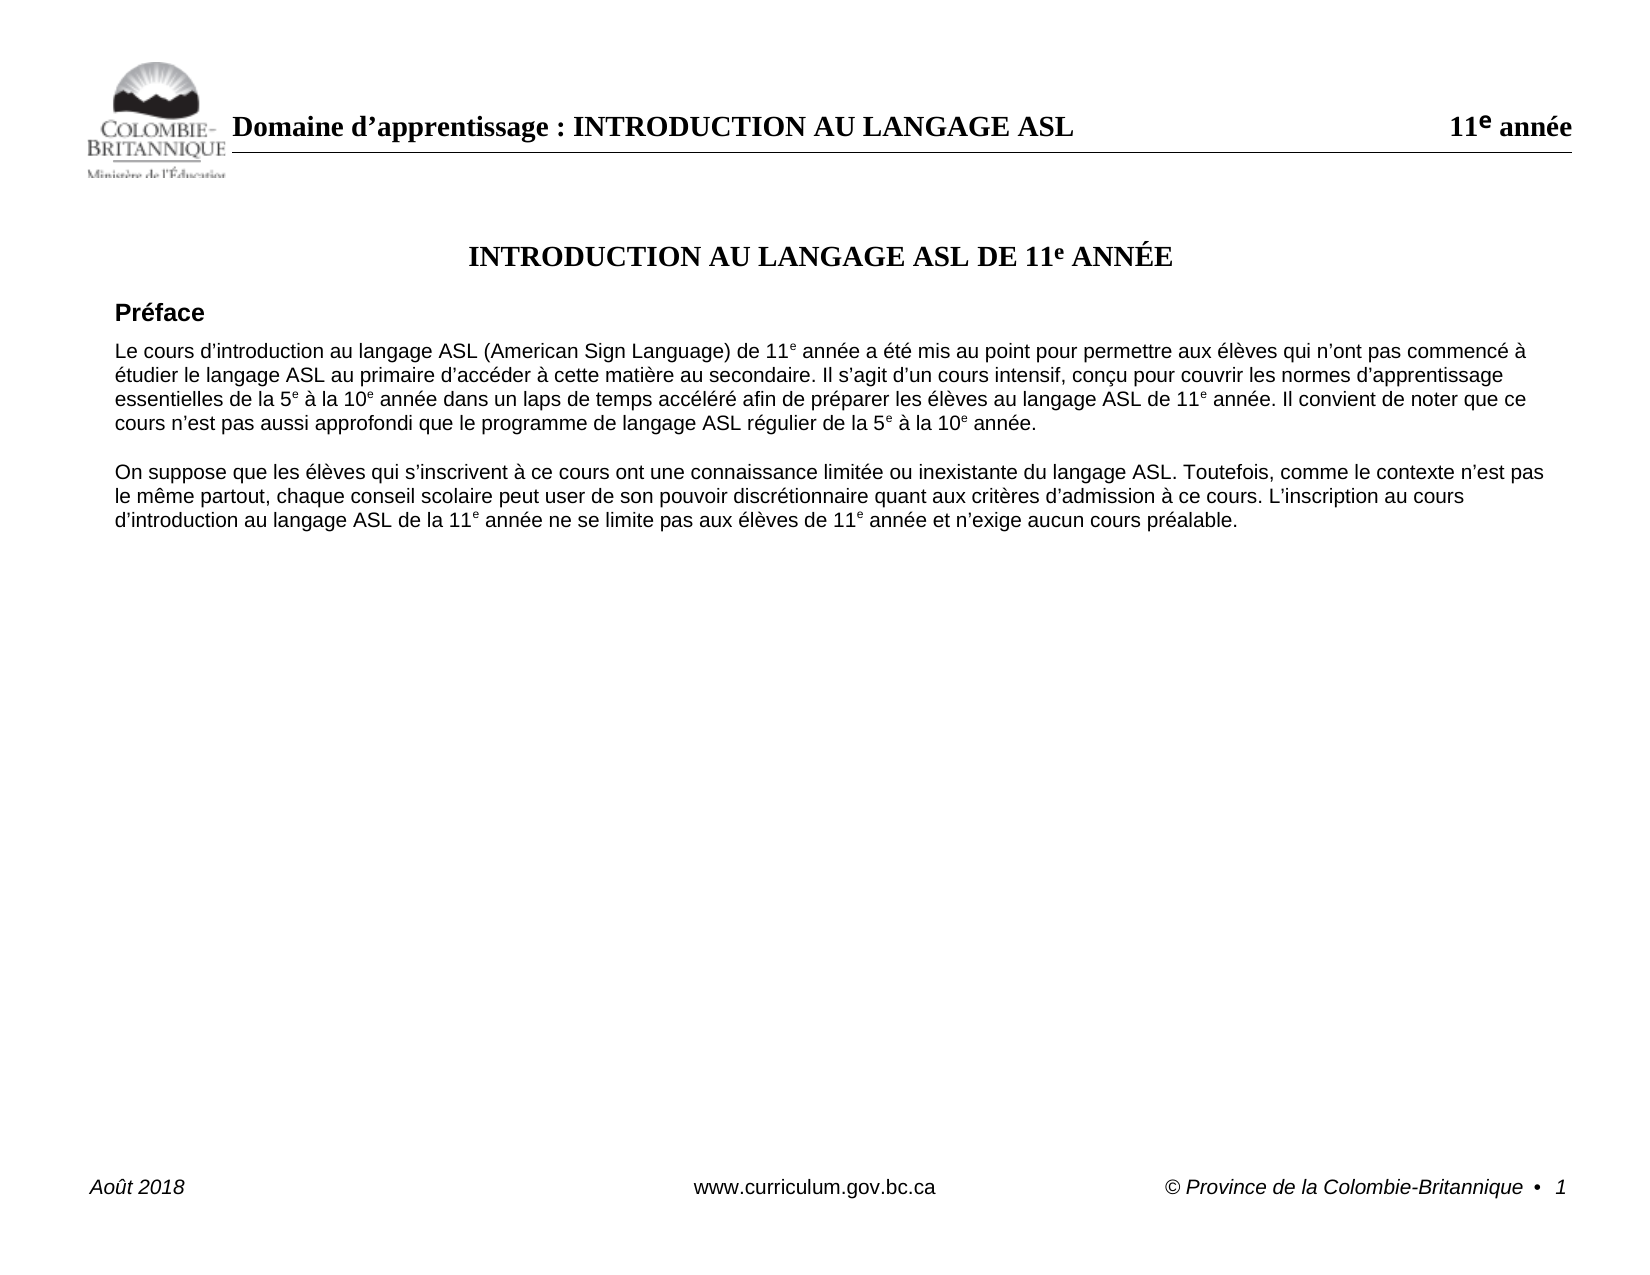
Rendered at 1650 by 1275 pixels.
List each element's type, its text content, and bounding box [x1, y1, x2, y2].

text Domaine d’apprentissage : INTRODUCTION AU LANGAGE ASL 11e année [232, 104, 1572, 152]
text On suppose que les élèves qui s’inscrivent à ce cours ont une connaissance limitée ou inexistante du langage ASL. Toutefois, comme le contexte n’est pas le même partout, chaque conseil scolaire peut user de son pouvoir discrétionnaire quant aux critères d’admission à ce cours. L’inscription au cours d’introduction au langage ASL de la 11e année ne se limite pas aux élèves de 11e année et n’exige aucun cours préalable. [114, 459, 1564, 531]
text INTRODUCTION AU LANGAGE ASL DE 11e ANNÉE [114, 238, 1527, 272]
text Préface [114, 297, 1527, 326]
text Le cours d’introduction au langage ASL (American Sign Language) de 11e année a été mis au point pour permettre aux élèves qui n’ont pas commencé à étudier le langage ASL au primaire d’accéder à cette matière au secondaire. Il s’agit d’un cours intensif, conçu pour couvrir les normes d’apprentissage essentielles de la 5e à la 10e année dans un laps de temps accéléré afin de préparer les élèves au langage ASL de 11e année. Il convient de noter que ce cours n’est pas aussi approfondi que le programme de langage ASL régulier de la 5e à la 10e année. [114, 339, 1527, 434]
